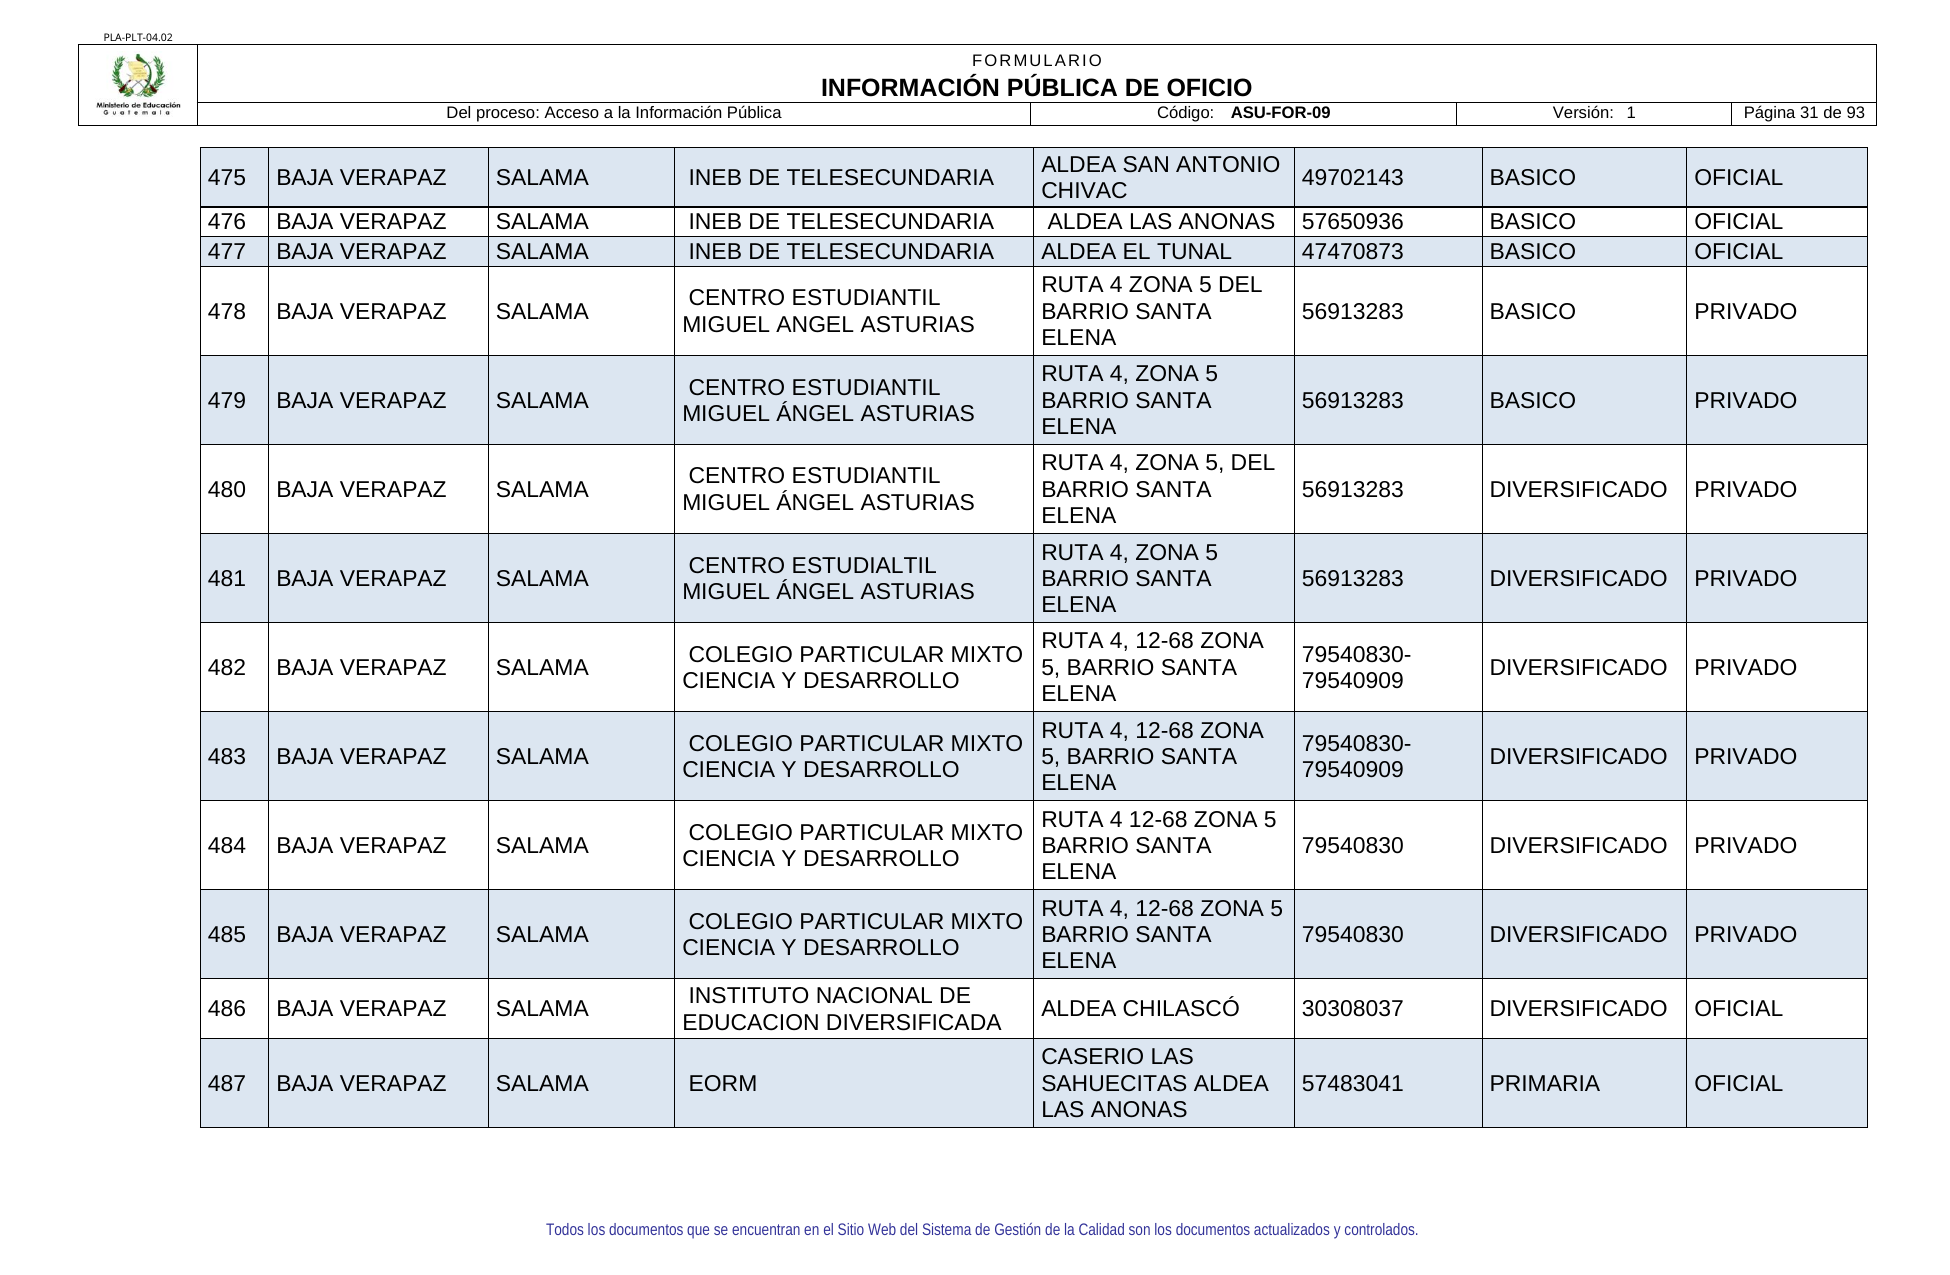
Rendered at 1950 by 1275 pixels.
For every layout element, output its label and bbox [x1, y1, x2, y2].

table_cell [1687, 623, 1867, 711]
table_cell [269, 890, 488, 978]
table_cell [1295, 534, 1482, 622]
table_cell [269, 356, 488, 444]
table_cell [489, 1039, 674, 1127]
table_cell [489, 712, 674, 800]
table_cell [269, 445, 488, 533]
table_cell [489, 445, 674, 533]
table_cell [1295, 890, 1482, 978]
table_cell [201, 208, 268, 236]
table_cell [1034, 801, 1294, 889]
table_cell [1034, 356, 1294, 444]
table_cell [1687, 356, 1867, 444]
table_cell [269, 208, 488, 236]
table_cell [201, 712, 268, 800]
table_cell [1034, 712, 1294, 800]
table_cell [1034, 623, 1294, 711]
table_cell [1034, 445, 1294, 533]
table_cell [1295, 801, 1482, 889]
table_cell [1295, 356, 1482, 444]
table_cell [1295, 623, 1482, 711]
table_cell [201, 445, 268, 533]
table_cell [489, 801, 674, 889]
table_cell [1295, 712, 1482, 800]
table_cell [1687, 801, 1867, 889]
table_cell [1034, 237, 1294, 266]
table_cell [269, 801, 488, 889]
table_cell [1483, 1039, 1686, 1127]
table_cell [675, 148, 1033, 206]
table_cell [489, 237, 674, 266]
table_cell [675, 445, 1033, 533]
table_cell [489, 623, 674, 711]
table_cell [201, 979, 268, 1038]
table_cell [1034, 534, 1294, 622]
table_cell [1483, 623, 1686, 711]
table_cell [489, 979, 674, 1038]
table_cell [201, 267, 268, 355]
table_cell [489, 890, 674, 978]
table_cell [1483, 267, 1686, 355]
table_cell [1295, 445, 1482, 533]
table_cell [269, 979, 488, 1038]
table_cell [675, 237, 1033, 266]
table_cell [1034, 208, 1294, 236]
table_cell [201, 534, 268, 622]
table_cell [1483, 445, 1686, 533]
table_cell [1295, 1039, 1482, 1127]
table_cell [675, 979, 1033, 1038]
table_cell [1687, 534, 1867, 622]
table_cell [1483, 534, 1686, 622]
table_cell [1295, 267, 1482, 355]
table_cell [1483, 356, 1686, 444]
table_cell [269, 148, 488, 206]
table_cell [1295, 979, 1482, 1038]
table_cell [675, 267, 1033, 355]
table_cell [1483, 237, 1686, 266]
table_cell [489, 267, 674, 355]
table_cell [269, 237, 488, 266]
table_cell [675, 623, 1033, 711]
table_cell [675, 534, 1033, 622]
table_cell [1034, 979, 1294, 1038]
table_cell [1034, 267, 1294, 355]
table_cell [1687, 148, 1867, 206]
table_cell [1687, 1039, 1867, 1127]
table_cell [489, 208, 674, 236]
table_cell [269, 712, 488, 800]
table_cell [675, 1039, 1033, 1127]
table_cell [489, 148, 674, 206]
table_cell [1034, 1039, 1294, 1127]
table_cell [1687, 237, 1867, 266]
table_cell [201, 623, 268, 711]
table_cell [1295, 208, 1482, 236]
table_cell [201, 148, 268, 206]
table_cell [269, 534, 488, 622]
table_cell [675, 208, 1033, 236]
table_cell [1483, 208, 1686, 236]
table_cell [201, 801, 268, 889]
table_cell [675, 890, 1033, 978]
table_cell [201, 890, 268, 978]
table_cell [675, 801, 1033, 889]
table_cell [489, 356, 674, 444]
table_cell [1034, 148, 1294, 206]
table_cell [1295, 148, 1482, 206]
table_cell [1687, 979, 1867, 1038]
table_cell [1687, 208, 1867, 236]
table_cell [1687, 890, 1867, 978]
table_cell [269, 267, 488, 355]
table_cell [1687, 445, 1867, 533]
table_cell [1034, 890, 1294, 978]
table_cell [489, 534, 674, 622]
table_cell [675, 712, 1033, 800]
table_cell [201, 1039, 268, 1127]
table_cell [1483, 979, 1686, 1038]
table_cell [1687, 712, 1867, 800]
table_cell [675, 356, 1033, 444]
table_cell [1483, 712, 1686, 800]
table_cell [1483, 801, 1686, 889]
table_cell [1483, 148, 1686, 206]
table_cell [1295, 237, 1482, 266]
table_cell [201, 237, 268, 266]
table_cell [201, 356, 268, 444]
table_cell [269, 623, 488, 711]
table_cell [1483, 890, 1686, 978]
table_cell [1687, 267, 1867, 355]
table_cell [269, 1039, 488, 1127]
picture [95, 51, 181, 117]
